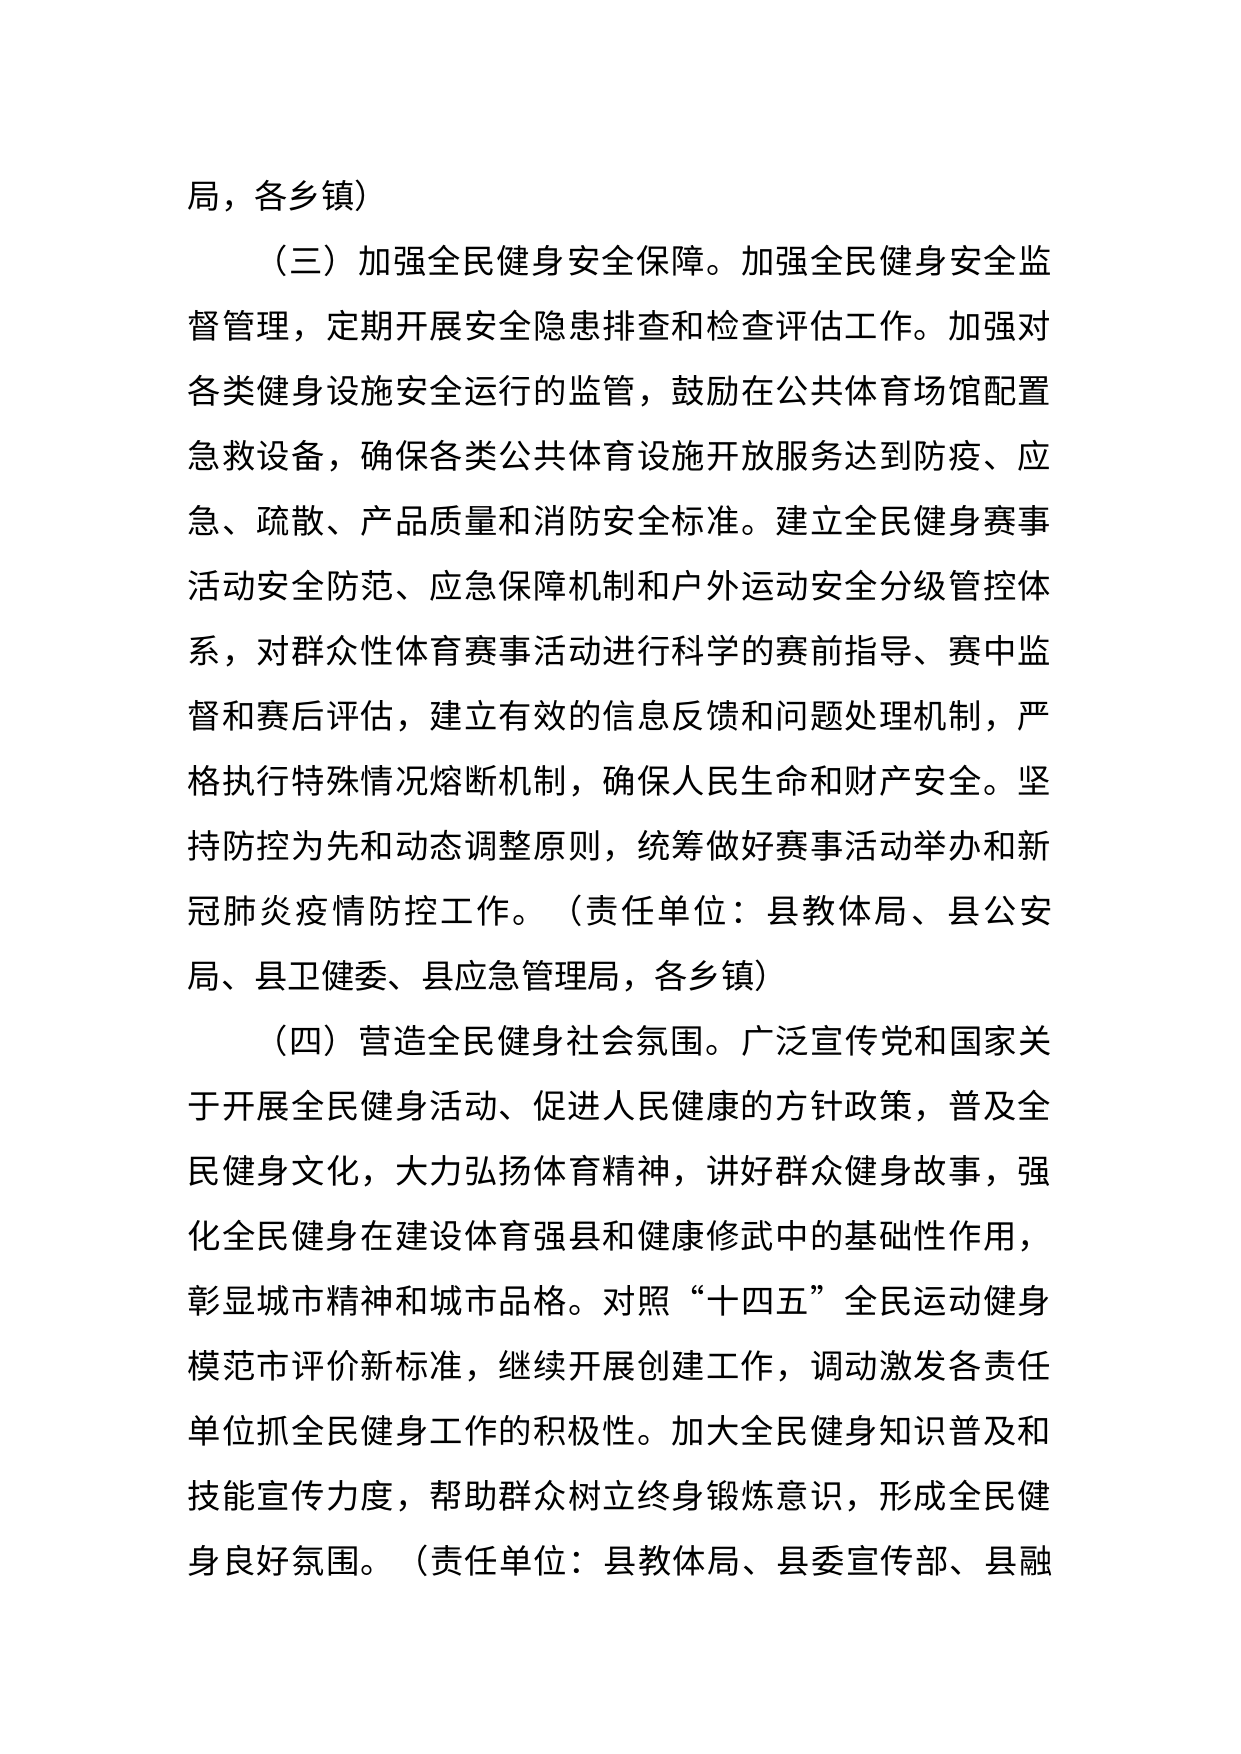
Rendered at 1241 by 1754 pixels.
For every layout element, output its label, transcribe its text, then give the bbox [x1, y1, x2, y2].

text （三）加强全民健身安全保障。加强全民健身安全监督管理，定期开展安全隐患排查和检查评估工作。加强对各类健身设施安全运行的监管，鼓励在公共体育场馆配置急救设备，确保各类公共体育设施开放服务达到防疫、应急、疏散、产品质量和消防安全标准。建立全民健身赛事活动安全防范、应急保障机制和户外运动安全分级管控体系，对群众性体育赛事活动进行科学的赛前指导、赛中监督和赛后评估，建立有效的信息反馈和问题处理机制，严格执行特殊情况熔断机制，确保人民生命和财产安全。坚持防控为先和动态调整原则，统筹做好赛事活动举办和新冠肺炎疫情防控工作。（责任单位：县教体局、县公安局、县卫健委、县应急管理局，各乡镇） [187, 227, 1053, 1007]
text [187, 162, 1053, 227]
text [187, 1007, 1053, 1592]
